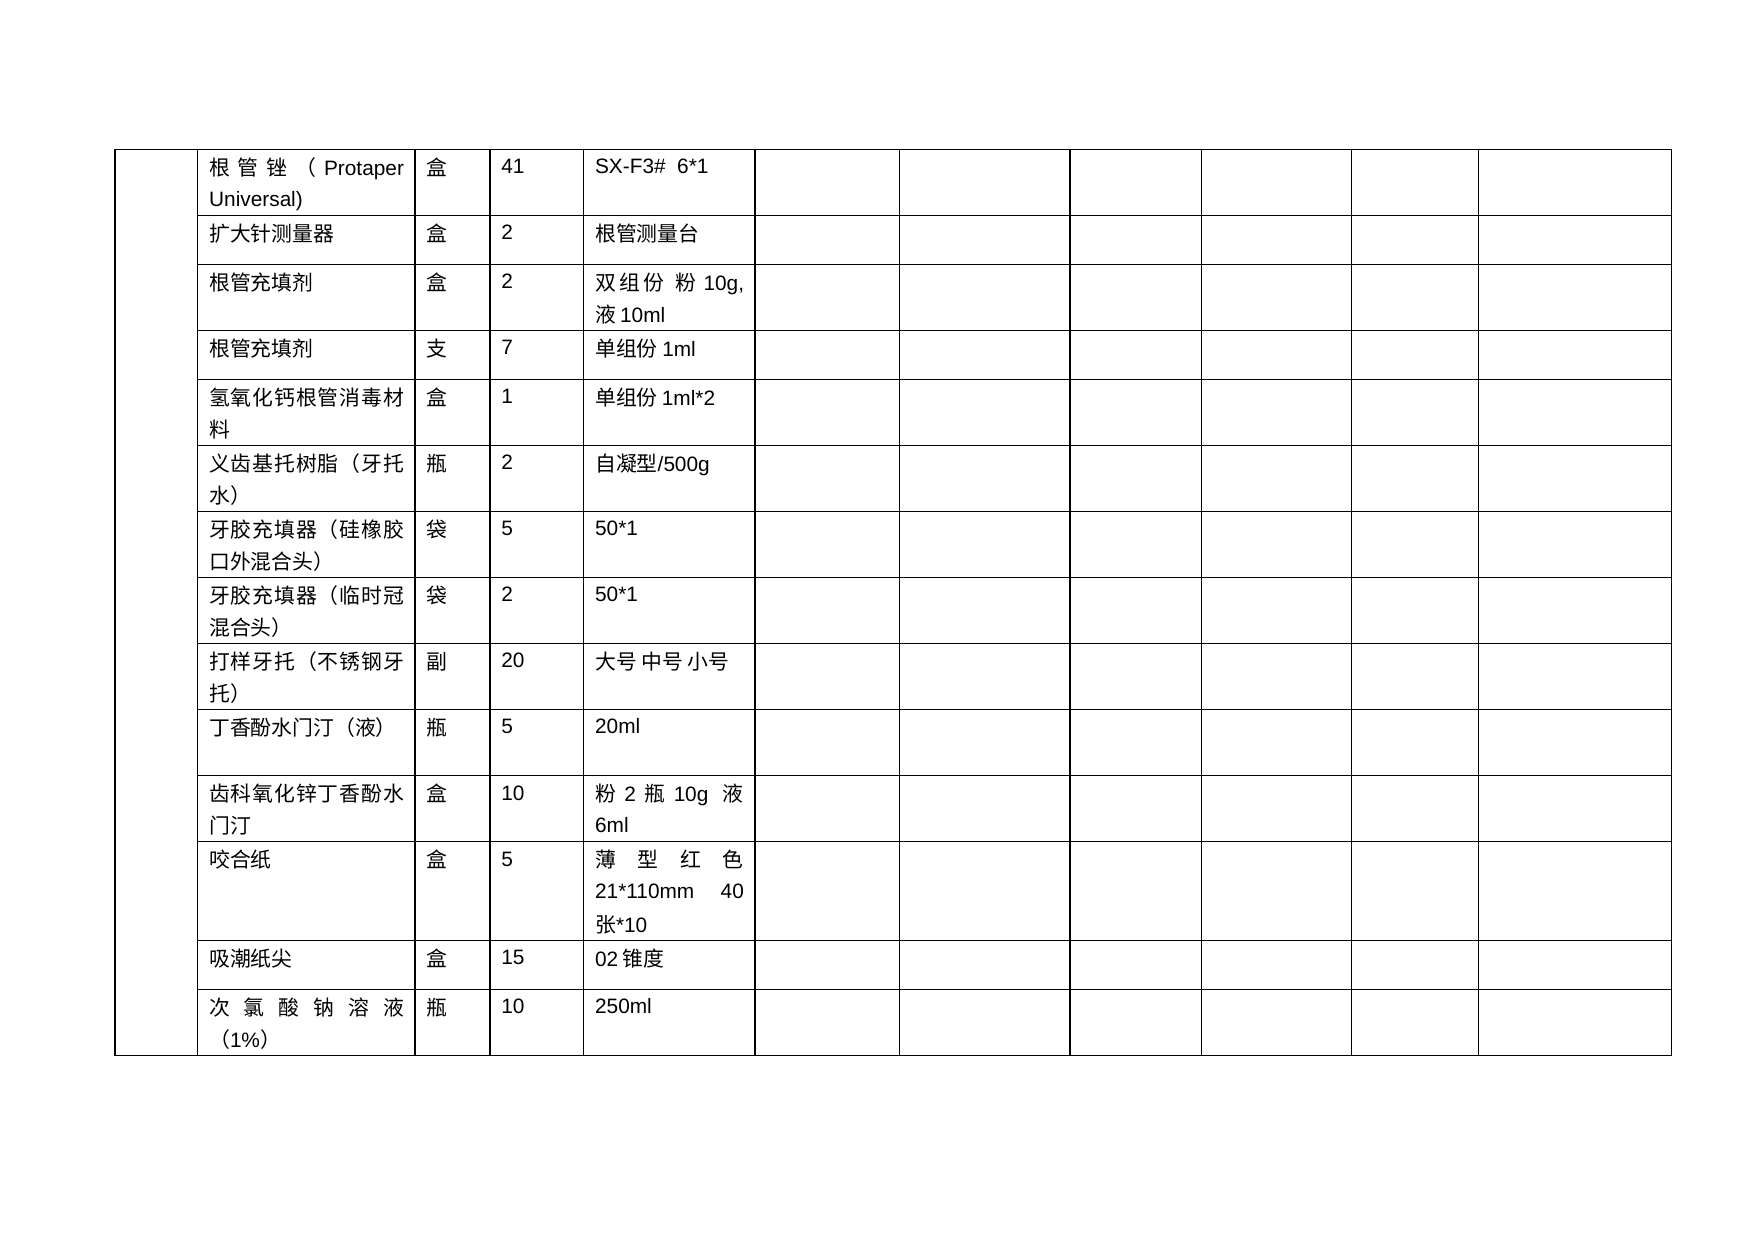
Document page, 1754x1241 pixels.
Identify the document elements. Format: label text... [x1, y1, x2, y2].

table_cell [900, 644, 1069, 709]
table_cell [756, 776, 899, 841]
table_cell [756, 941, 899, 989]
table_cell 氢氧化钙根管消毒材料 [198, 380, 414, 445]
table_cell 盒 [416, 842, 489, 940]
table_cell [900, 990, 1069, 1055]
table_cell [1202, 512, 1351, 577]
table_cell 瓶 [416, 446, 489, 511]
table_cell [900, 941, 1069, 989]
table_cell 5 [491, 512, 583, 577]
table_cell [900, 331, 1069, 379]
table_cell [756, 578, 899, 643]
table_cell 20 [491, 644, 583, 709]
table_cell 粉2瓶 液6ml [584, 776, 754, 841]
table_cell [1071, 990, 1201, 1055]
table_cell [1202, 216, 1351, 264]
table_cell 50*1 [584, 512, 754, 577]
table_cell [1352, 990, 1478, 1055]
table_cell [756, 644, 899, 709]
table_cell 盒 [416, 265, 489, 330]
table_cell [756, 380, 899, 445]
table_cell 41 [491, 150, 583, 215]
table_cell 自凝型/ [584, 446, 754, 511]
table_cell [756, 512, 899, 577]
table_cell [1202, 578, 1351, 643]
table_cell [1071, 446, 1201, 511]
table_cell [1071, 578, 1201, 643]
table_cell 盒 [416, 380, 489, 445]
table_cell 2 [491, 265, 583, 330]
table_cell [1352, 710, 1478, 775]
table_cell 02锥度 [584, 941, 754, 989]
table_cell SX-F3# 6*1 [584, 150, 754, 215]
table_cell [756, 150, 899, 215]
table_cell 根管锉（Protaper Universal) [198, 150, 414, 215]
table_cell 10 [491, 990, 583, 1055]
table_cell 牙胶充填器（临时冠混合头） [198, 578, 414, 643]
table_cell [900, 265, 1069, 330]
table_cell [900, 710, 1069, 775]
table_cell [756, 265, 899, 330]
table_cell [1202, 380, 1351, 445]
table_cell 打样牙托（不锈钢牙托） [198, 644, 414, 709]
table_cell [1479, 216, 1671, 264]
table_cell [1479, 842, 1671, 940]
table_cell [1071, 644, 1201, 709]
table_cell [1071, 941, 1201, 989]
table_cell 10 [491, 776, 583, 841]
table_cell [1071, 216, 1201, 264]
table_cell [1479, 644, 1671, 709]
table_cell 瓶 [416, 990, 489, 1055]
table_cell [1479, 380, 1671, 445]
table_cell [1352, 776, 1478, 841]
table_cell 根管测量台 [584, 216, 754, 264]
table_cell 盒 [416, 941, 489, 989]
table_cell [900, 150, 1069, 215]
table_cell 薄型红色21* 40张*10 [584, 842, 754, 940]
table_cell 义齿基托树脂（牙托水） [198, 446, 414, 511]
table_cell [1352, 578, 1478, 643]
table_cell [1202, 150, 1351, 215]
table_cell [1352, 512, 1478, 577]
table_cell 齿科氧化锌丁香酚水门汀 [198, 776, 414, 841]
table_cell 盒 [416, 776, 489, 841]
table_cell [1071, 331, 1201, 379]
table_cell [1479, 331, 1671, 379]
table_cell [1202, 710, 1351, 775]
table_cell [756, 331, 899, 379]
table_cell [900, 512, 1069, 577]
table_cell 根管充填剂 [198, 331, 414, 379]
table_cell [1352, 446, 1478, 511]
table_cell [1202, 331, 1351, 379]
table_cell 牙胶充填器（硅橡胶口外混合头） [198, 512, 414, 577]
table_cell [1479, 776, 1671, 841]
table_cell [900, 380, 1069, 445]
table_cell [756, 216, 899, 264]
table_cell [900, 446, 1069, 511]
table_cell [1352, 380, 1478, 445]
table_cell [756, 710, 899, 775]
table_cell [900, 216, 1069, 264]
table_cell [1352, 644, 1478, 709]
table_cell 15 [491, 941, 583, 989]
table_cell [1202, 941, 1351, 989]
table_cell [1071, 150, 1201, 215]
table_cell [756, 990, 899, 1055]
table_cell [1352, 842, 1478, 940]
table_cell [1479, 150, 1671, 215]
table_cell [1071, 842, 1201, 940]
table_cell 咬合纸 [198, 842, 414, 940]
table_cell [1071, 512, 1201, 577]
table_cell [1202, 990, 1351, 1055]
table_cell 1 [491, 380, 583, 445]
table_cell [1071, 380, 1201, 445]
table_cell [900, 842, 1069, 940]
table_cell [1479, 710, 1671, 775]
table_cell [1479, 990, 1671, 1055]
table_cell [1479, 941, 1671, 989]
table_cell 袋 [416, 512, 489, 577]
table_cell 瓶 [416, 710, 489, 775]
table_cell 根管充填剂 [198, 265, 414, 330]
table_cell 2 [491, 216, 583, 264]
table_cell [1202, 446, 1351, 511]
table_cell 吸潮纸尖 [198, 941, 414, 989]
table_cell 单组份 1ml [584, 331, 754, 379]
table_cell 双组份 粉,液10ml [584, 265, 754, 330]
table_cell [1202, 265, 1351, 330]
table_cell 250ml [584, 990, 754, 1055]
table_cell 丁香酚水门汀（液） [198, 710, 414, 775]
table_cell 副 [416, 644, 489, 709]
table_cell [1352, 265, 1478, 330]
table_cell 袋 [416, 578, 489, 643]
table_cell [1352, 941, 1478, 989]
table_cell [1352, 216, 1478, 264]
table_cell [1202, 776, 1351, 841]
table_cell 5 [491, 842, 583, 940]
table_cell [900, 578, 1069, 643]
table_cell 2 [491, 578, 583, 643]
table_cell [1479, 265, 1671, 330]
table_cell [1202, 842, 1351, 940]
table_cell 扩大针测量器 [198, 216, 414, 264]
table_cell [1479, 512, 1671, 577]
table_cell 次氯酸钠溶液（1%） [198, 990, 414, 1055]
table_cell [1071, 776, 1201, 841]
table_cell [1479, 446, 1671, 511]
table_cell [1352, 331, 1478, 379]
table_cell [1479, 578, 1671, 643]
table_cell 2 [491, 446, 583, 511]
table_cell 盒 [416, 150, 489, 215]
table_cell 盒 [416, 216, 489, 264]
table_cell [756, 842, 899, 940]
table_cell 20ml [584, 710, 754, 775]
table_cell [1071, 710, 1201, 775]
table_cell [1202, 644, 1351, 709]
table_cell 7 [491, 331, 583, 379]
table_cell 5 [491, 710, 583, 775]
table_cell [900, 776, 1069, 841]
table_cell [1352, 150, 1478, 215]
table_cell 大号 中号 小号 [584, 644, 754, 709]
table_cell 50*1 [584, 578, 754, 643]
table_cell [1071, 265, 1201, 330]
table_cell [756, 446, 899, 511]
table_cell 支 [416, 331, 489, 379]
table_cell 单组份1ml*2 [584, 380, 754, 445]
